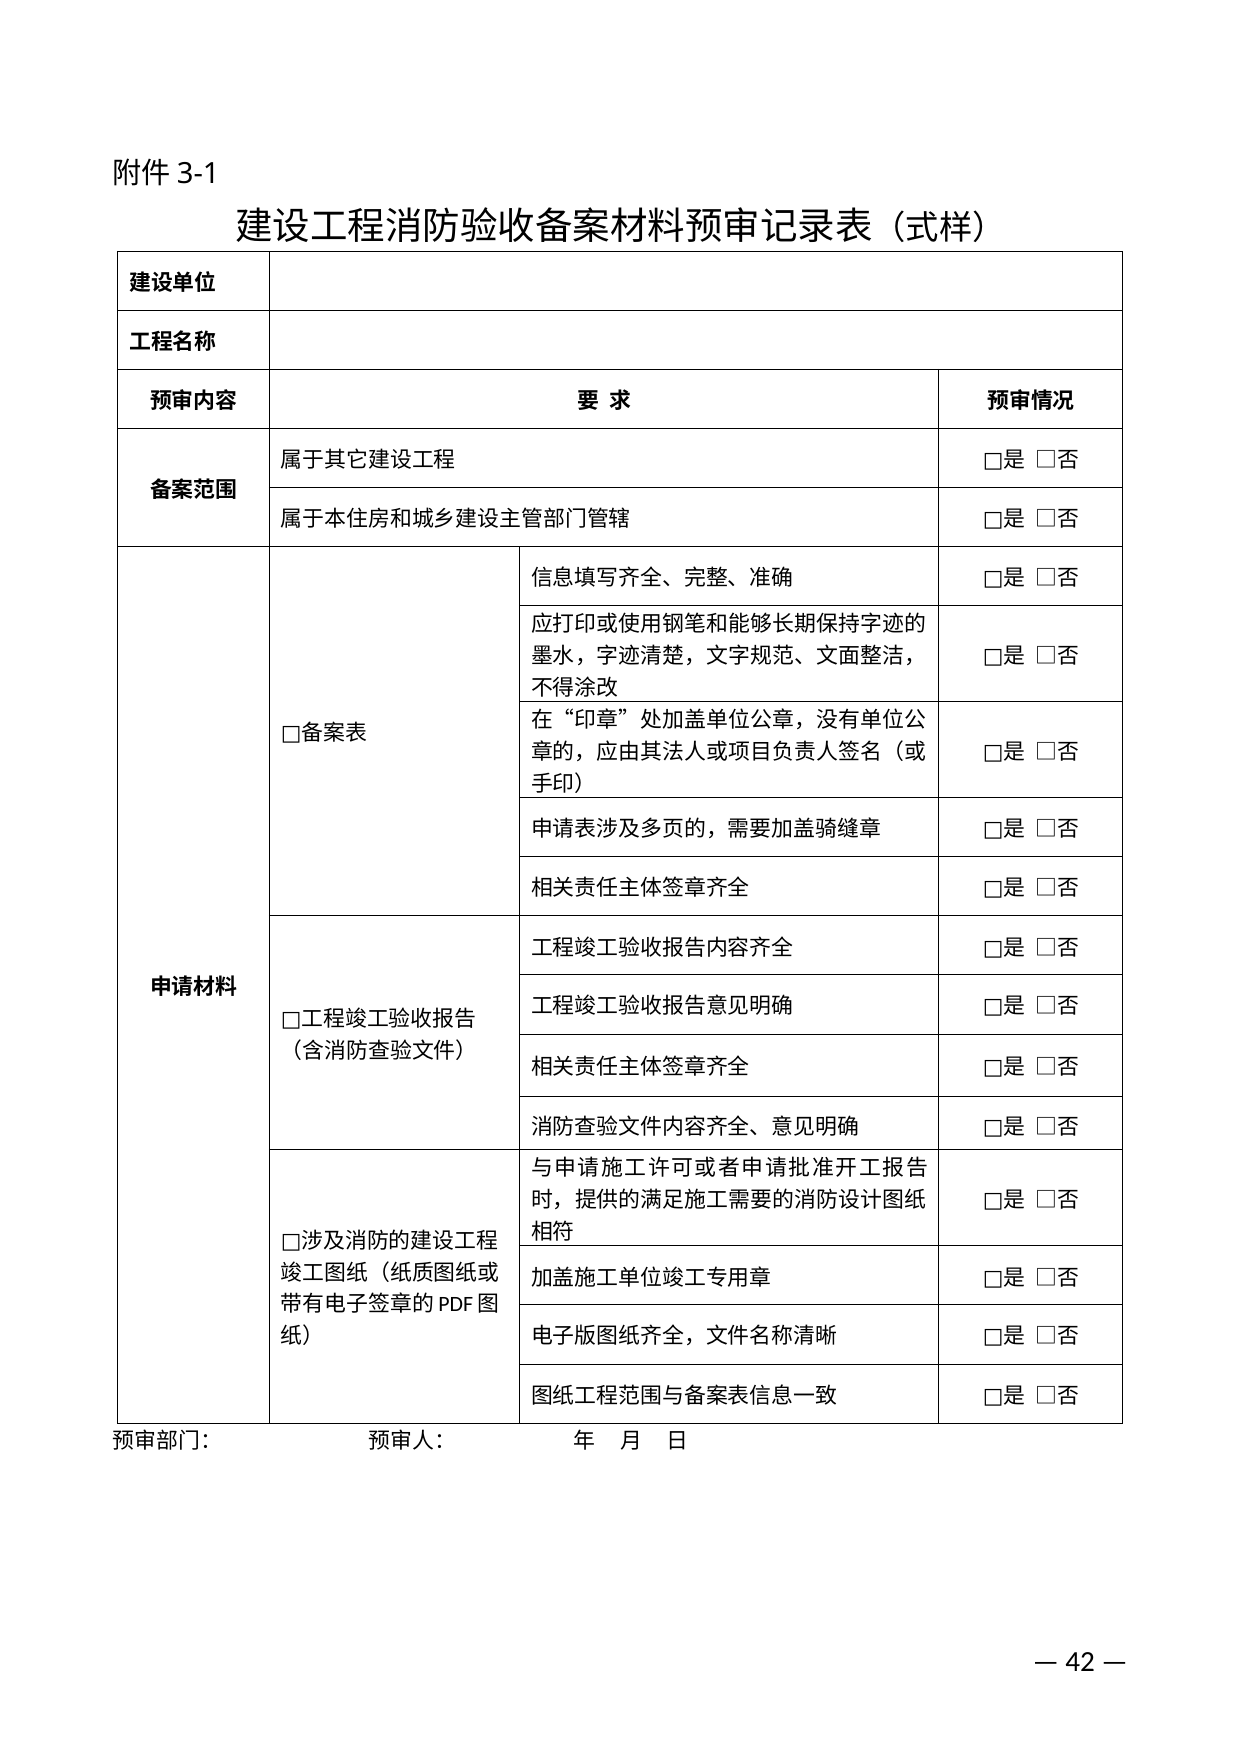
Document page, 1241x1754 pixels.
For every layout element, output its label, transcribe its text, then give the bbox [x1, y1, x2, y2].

table_cell □是 □否 [939, 1305, 1122, 1363]
table_cell 与申请施工许可或者申请批准开工报告时，提供的满足施工需要的消防设计图纸相符 [520, 1150, 938, 1245]
table_cell 在“印章”处加盖单位公章，没有单位公章的，应由其法人或项目负责人签名（或手印） [520, 702, 938, 797]
table_cell □是 □否 [939, 916, 1122, 974]
table_cell 相关责任主体签章齐全 [520, 857, 938, 915]
table_cell □是 □否 [939, 1035, 1122, 1096]
table_cell 备案范围 [118, 429, 269, 546]
table_cell 工程名称 [118, 311, 269, 369]
table_cell □工程竣工验收报告（含消防查验文件） [270, 916, 519, 1149]
text 附件3-1 [112, 150, 1128, 192]
table_cell 属于本住房和城乡建设主管部门管辖 [270, 488, 938, 546]
table_cell 消防查验文件内容齐全、意见明确 [520, 1097, 938, 1149]
table_cell □涉及消防的建设工程竣工图纸（纸质图纸或带有电子签章的PDF图纸） [270, 1150, 519, 1422]
table_cell 预审内容 [118, 370, 269, 428]
table_cell 相关责任主体签章齐全 [520, 1035, 938, 1096]
table_cell □是 □否 [939, 798, 1122, 856]
table_cell □是 □否 [939, 975, 1122, 1033]
table_cell 预审情况 [939, 370, 1122, 428]
table_cell [270, 311, 1122, 369]
table_cell □是 □否 [939, 1246, 1122, 1304]
table_cell □是 □否 [939, 547, 1122, 605]
table_cell □是 □否 [939, 857, 1122, 915]
table_cell 信息填写齐全、完整、准确 [520, 547, 938, 605]
table_cell □是 □否 [939, 702, 1122, 797]
table_cell 加盖施工单位竣工专用章 [520, 1246, 938, 1304]
table_cell 属于其它建设工程 [270, 429, 938, 487]
table_cell □是 □否 [939, 429, 1122, 487]
table_cell 申请表涉及多页的，需要加盖骑缝章 [520, 798, 938, 856]
table_header 建设单位 [118, 252, 269, 310]
table_cell 申请材料 [118, 547, 269, 1422]
table_cell □备案表 [270, 547, 519, 915]
table_cell 应打印或使用钢笔和能够长期保持字迹的墨水，字迹清楚，文字规范、文面整洁，不得涂改 [520, 606, 938, 701]
table_cell □是 □否 [939, 488, 1122, 546]
text 建设工程消防验收备案材料预审记录表（式样） [112, 192, 1128, 251]
table_cell □是 □否 [939, 1150, 1122, 1245]
table_cell 图纸工程范围与备案表信息一致 [520, 1365, 938, 1422]
table_cell □是 □否 [939, 1097, 1122, 1149]
table_cell □是 □否 [939, 606, 1122, 701]
table_cell 电子版图纸齐全，文件名称清晰 [520, 1305, 938, 1363]
text 预审部门： 预审人： 年 月 日 [112, 1423, 1128, 1455]
table_cell □是 □否 [939, 1365, 1122, 1422]
table_cell 工程竣工验收报告内容齐全 [520, 916, 938, 974]
table_header [270, 252, 1122, 310]
table_cell 要 求 [270, 370, 938, 428]
table_cell 工程竣工验收报告意见明确 [520, 975, 938, 1033]
